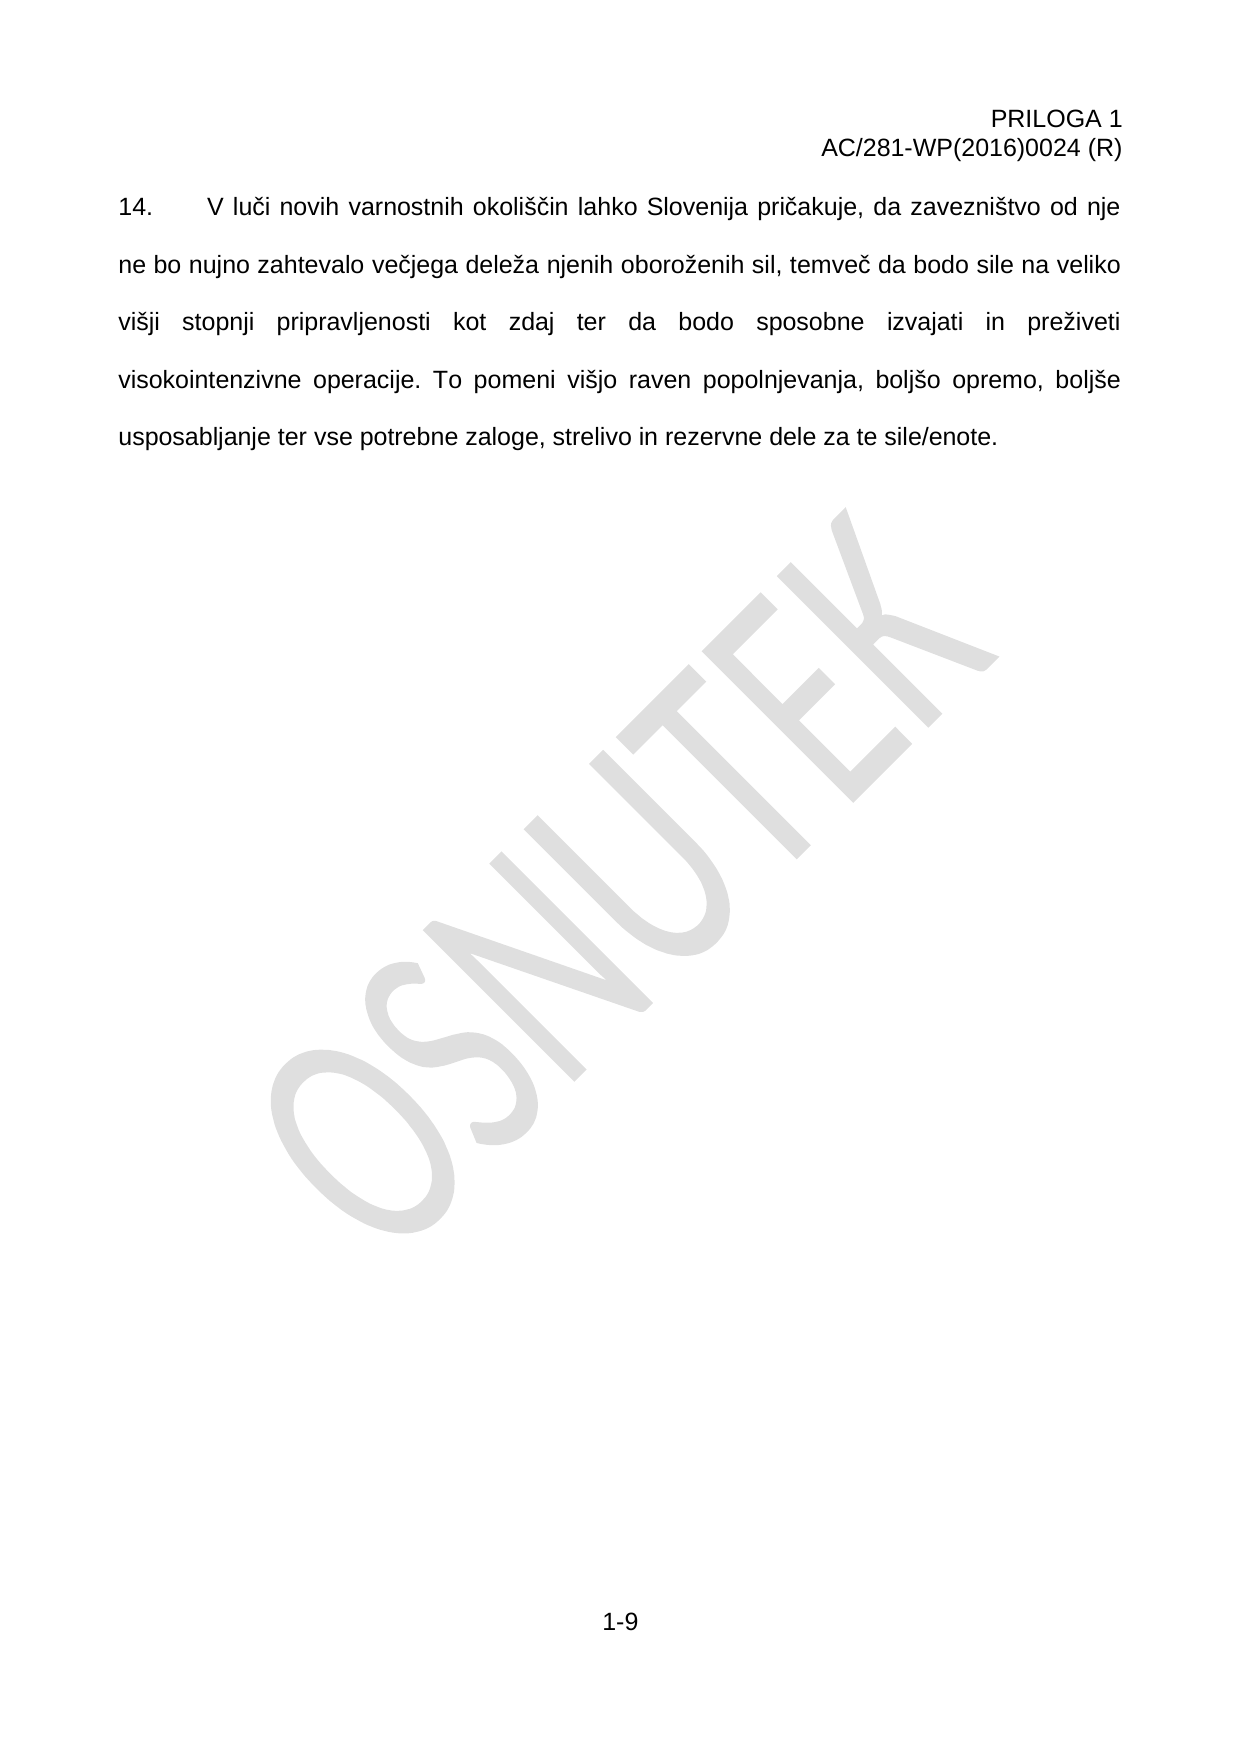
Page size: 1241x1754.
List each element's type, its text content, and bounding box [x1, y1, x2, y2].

list V luči novih varnostnih okoliščin lahko Slovenija pričakuje, da zavezništvo od nje ne bo nujno zahtevalo večjega deleža njenih oboroženih sil, temveč da bodo sile na veliko višji stopnji pripravljenosti kot zdaj ter da bodo sposobne izvajati in preživeti visokointenzivne operacije. To pomeni višjo raven popolnjevanja, boljšo opremo, boljše usposabljanje ter vse potrebne zaloge, strelivo in rezervne dele za te sile/enote. [118, 192, 1122, 451]
